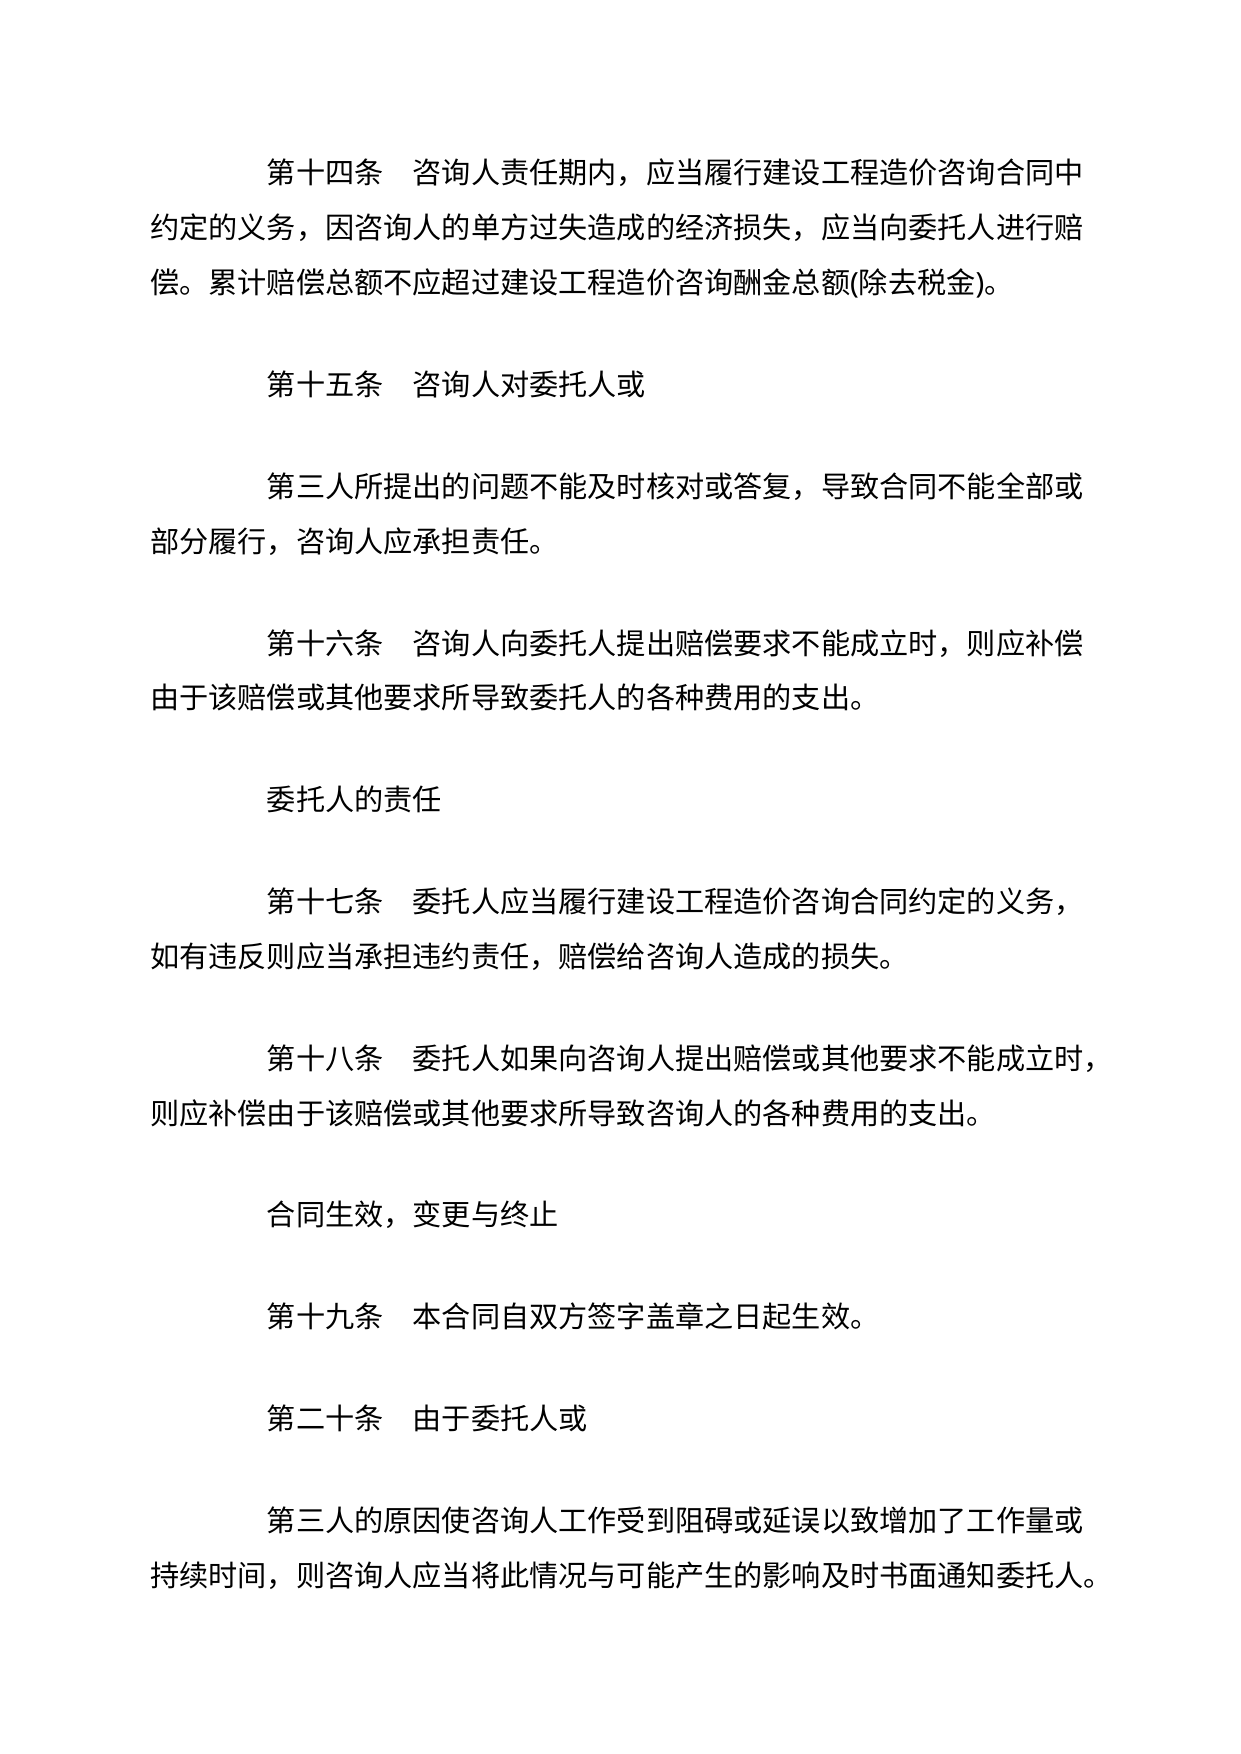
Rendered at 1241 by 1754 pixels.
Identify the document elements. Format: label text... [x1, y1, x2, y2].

text 第二十条 由于委托人或 [150, 1396, 1090, 1438]
text 第三人所提出的问题不能及时核对或答复，导致合同不能全部或部分履行，咨询人应承担责任。 [150, 463, 1090, 561]
text 第十四条 咨询人责任期内，应当履行建设工程造价咨询合同中约定的义务，因咨询人的单方过失造成的经济损失，应当向委托人进行赔偿。累计赔偿总额不应超过建设工程造价咨询酬金总额(除去税金)。 [150, 150, 1090, 302]
text 第十七条 委托人应当履行建设工程造价咨询合同约定的义务，如有违反则应当承担违约责任，赔偿给咨询人造成的损失。 [150, 879, 1090, 976]
text 委托人的责任 [150, 777, 1090, 819]
text 第十九条 本合同自双方签字盖章之日起生效。 [150, 1294, 1090, 1336]
text 合同生效，变更与终止 [150, 1192, 1090, 1234]
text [150, 1497, 1090, 1594]
text 第十八条 委托人如果向咨询人提出赔偿或其他要求不能成立时，则应补偿由于该赔偿或其他要求所导致咨询人的各种费用的支出。 [150, 1035, 1090, 1132]
text 第十六条 咨询人向委托人提出赔偿要求不能成立时，则应补偿由于该赔偿或其他要求所导致委托人的各种费用的支出。 [150, 620, 1090, 717]
text 第十五条 咨询人对委托人或 [150, 362, 1090, 404]
